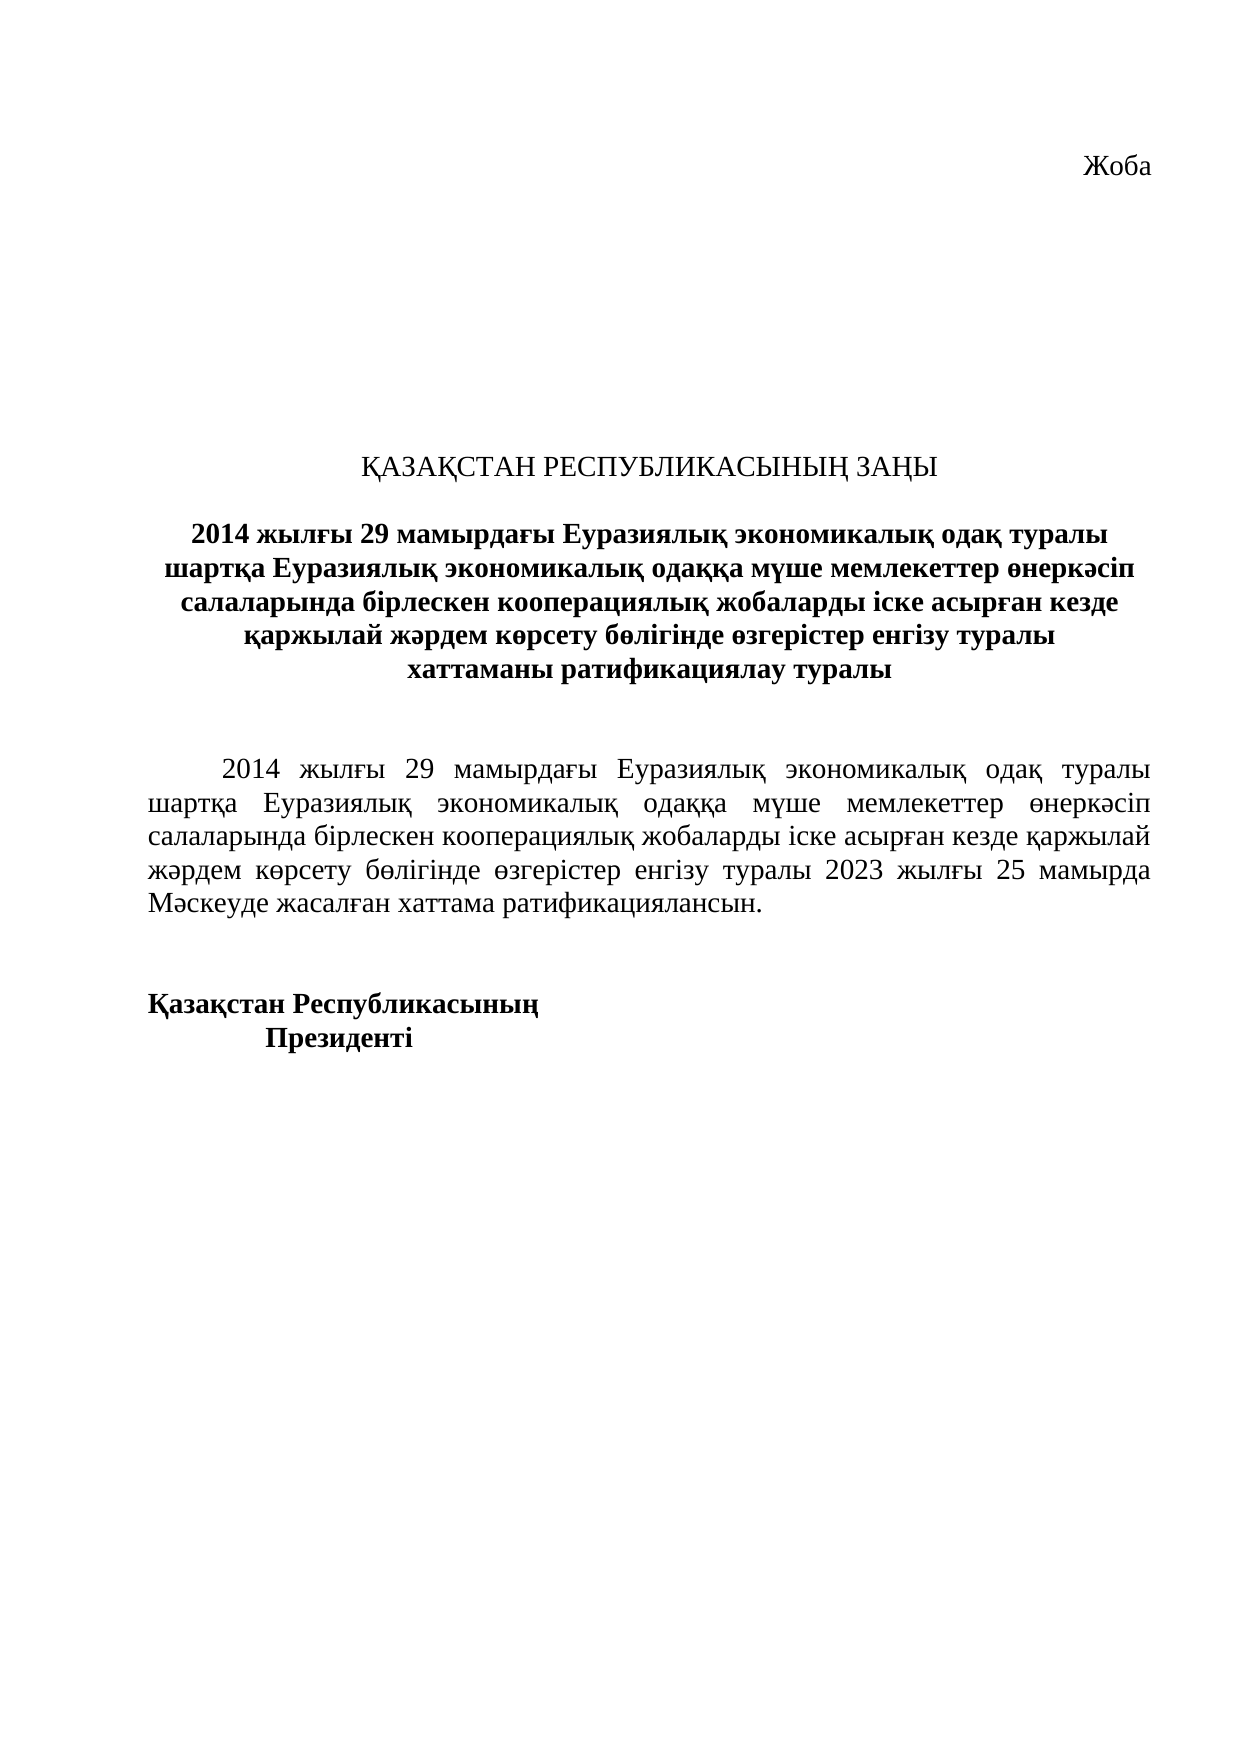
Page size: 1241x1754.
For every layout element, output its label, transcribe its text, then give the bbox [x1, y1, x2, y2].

text Президенті [148, 1020, 1152, 1053]
text Қазақстан Республикасының [148, 986, 1152, 1020]
text ҚАЗАҚСТАН РЕСПУБЛИКАСЫНЫҢ ЗАҢЫ [148, 449, 1152, 483]
text 2014 жылғы 29 мамырдағы Еуразиялық экономикалық одақ туралы шартқа Еуразиялық экономикалық одаққа мүше мемлекеттер өнеркәсіп салаларында бірлескен кооперациялық жобаларды іске асырған кезде қаржылай жәрдем көрсету бөлігінде өзгерістер енгізу туралы [148, 517, 1152, 651]
text 2014 жылғы 29 мамырдағы Еуразиялық экономикалық одақ туралы шартқа Еуразиялық экономикалық одаққа мүше мемлекеттер өнеркәсіп салаларында бірлескен кооперациялық жобаларды іске асырған кезде қаржылай жәрдем көрсету бөлігінде өзгерістер енгізу туралы 2023 жылғы 25 мамырда Мәскеуде жасалған хаттама ратификациялансын. [148, 751, 1152, 919]
text хаттаманы ратификациялау туралы [148, 651, 1152, 684]
text Жоба [148, 148, 1152, 181]
